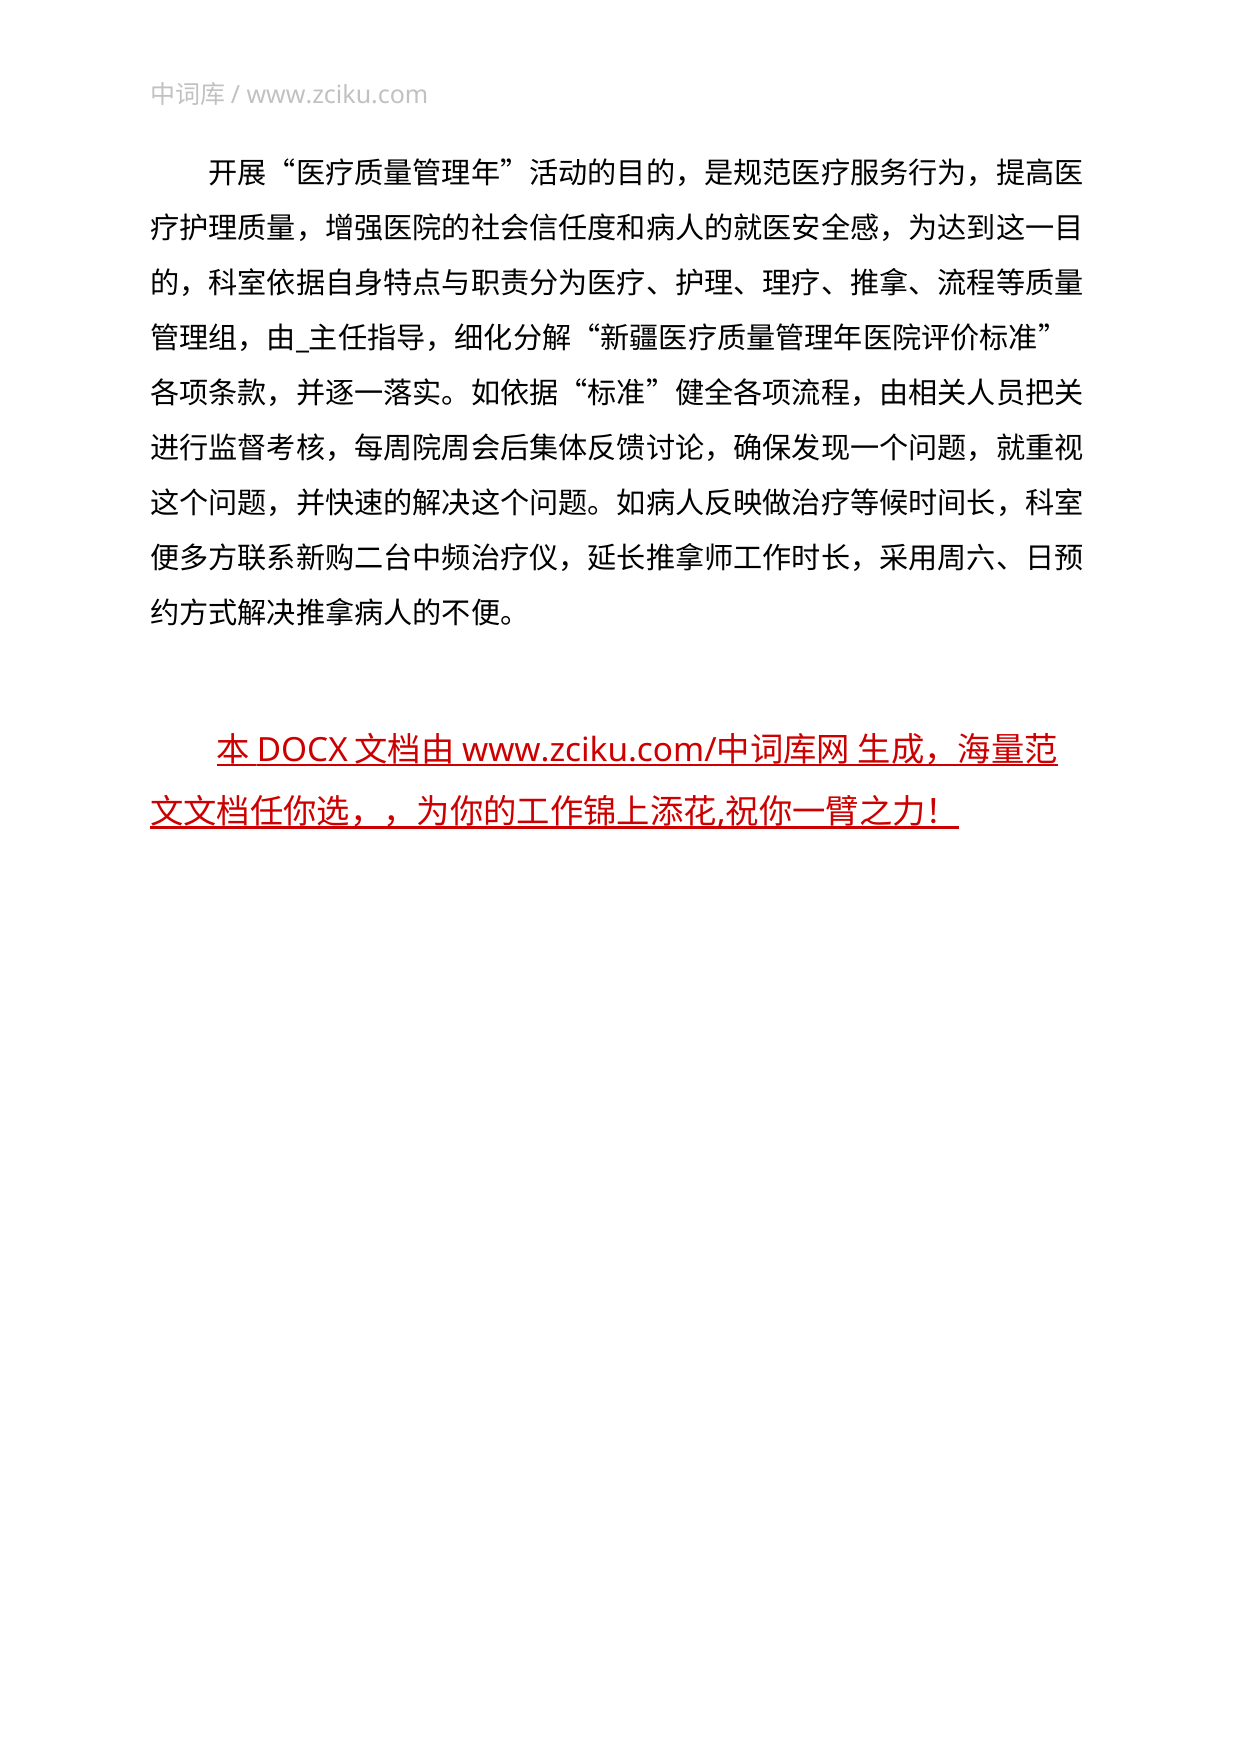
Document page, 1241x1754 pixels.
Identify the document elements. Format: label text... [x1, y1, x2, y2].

text 本DOCX文档由 www.zciku.com/中词库网 生成，海量范文文档任你选，，为你的工作锦上添花,祝你一臂之力！ [150, 722, 1090, 833]
text 开展“医疗质量管理年”活动的目的，是规范医疗服务行为，提高医疗护理质量，增强医院的社会信任度和病人的就医安全感，为达到这一目的，科室依据自身特点与职责分为医疗、护理、理疗、推拿、流程等质量管理组，由_主任指导，细化分解“新疆医疗质量管理年医院评价标准”各项条款，并逐一落实。如依据“标准”健全各项流程，由相关人员把关进行监督考核，每周院周会后集体反馈讨论，确保发现一个问题，就重视这个问题，并快速的解决这个问题。如病人反映做治疗等候时间长，科室便多方联系新购二台中频治疗仪，延长推拿师工作时长，采用周六、日预约方式解决推拿病人的不便。 [150, 150, 1090, 632]
